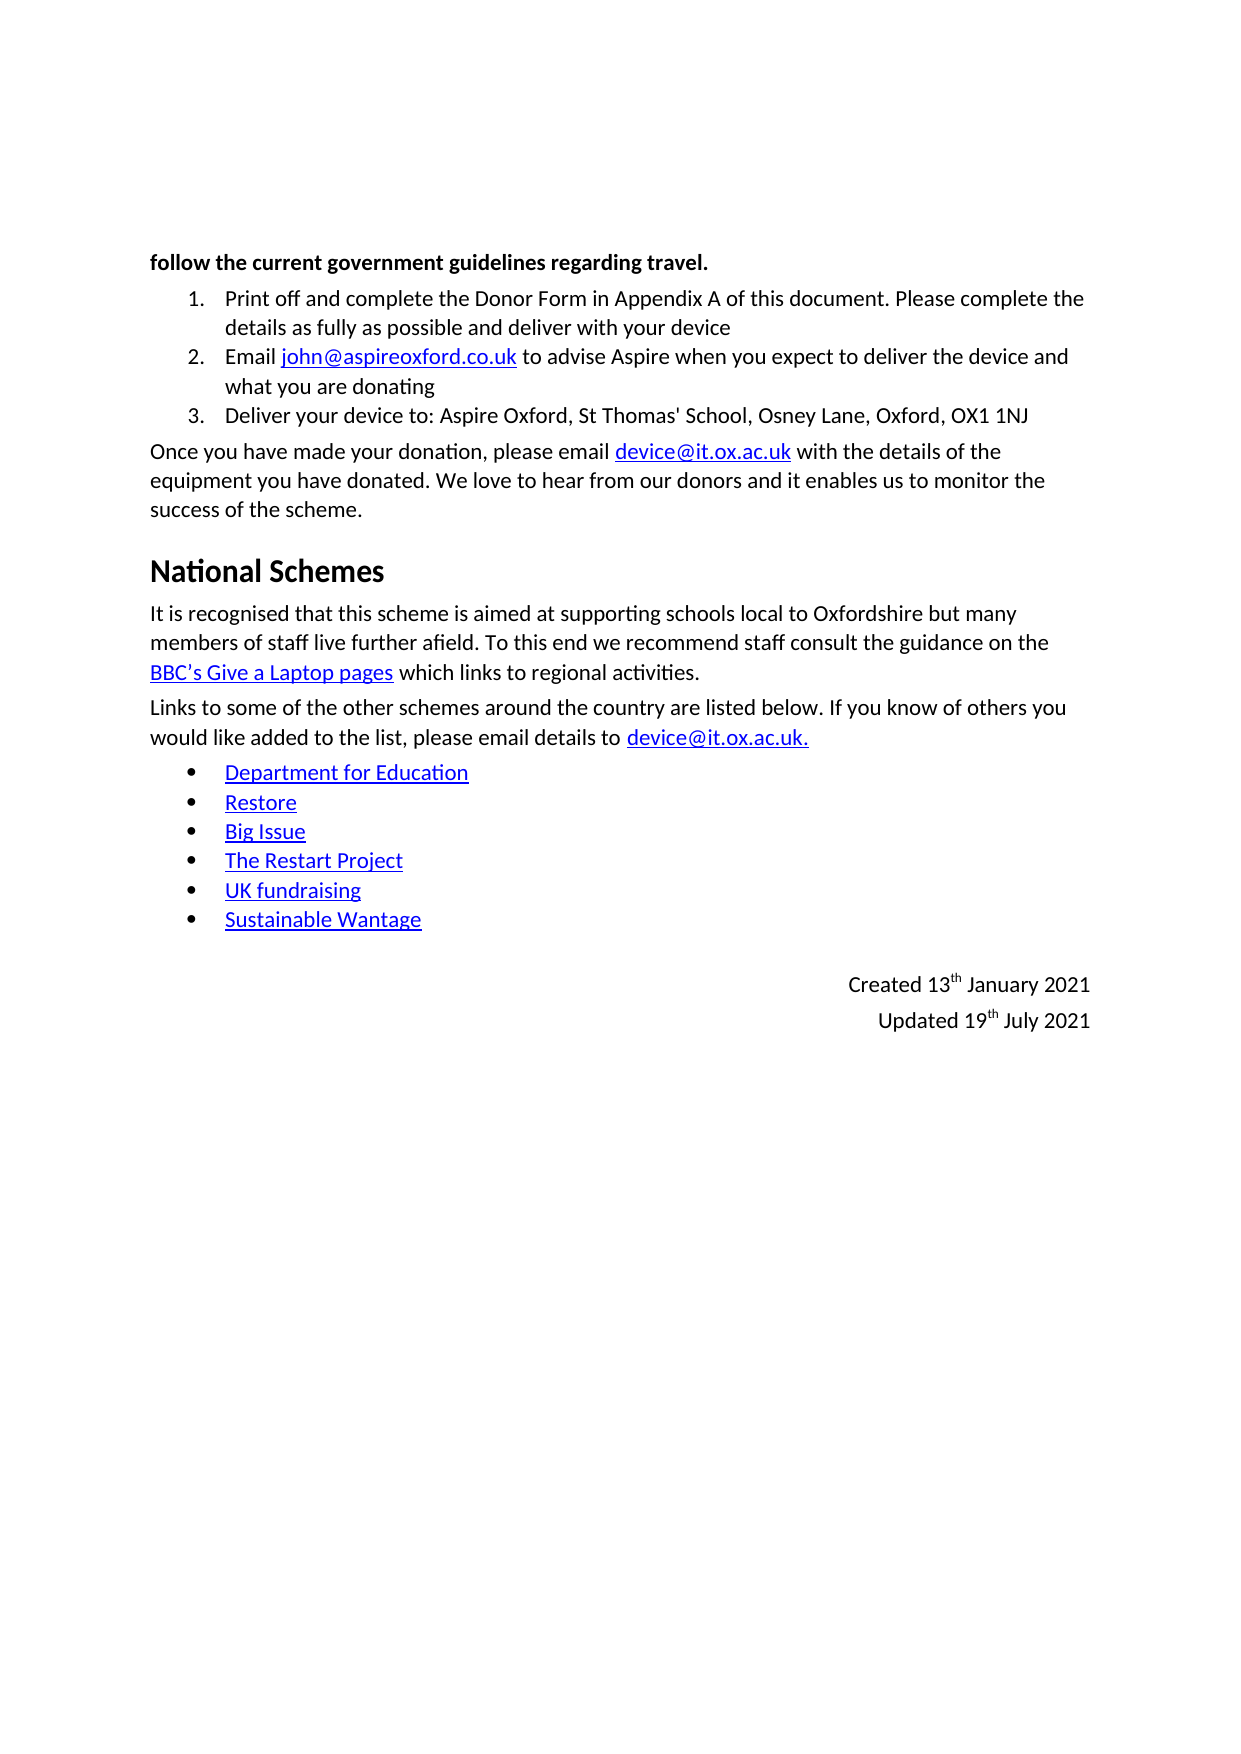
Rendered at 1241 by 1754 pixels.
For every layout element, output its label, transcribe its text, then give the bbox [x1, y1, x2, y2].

list Email john@aspireoxford.co.uk to advise Aspire when you expect to deliver the device and what you are donating [187, 342, 1090, 400]
list Deliver your device to: Aspire Oxford, St Thomas' School, Osney Lane, Oxford, OX1 1NJ [187, 401, 1090, 429]
text Links to some of the other schemes around the country are listed below. If you know of others you would like added to the list, please email details to device@it.ox.ac.uk. [150, 693, 1090, 751]
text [150, 248, 1090, 276]
list Restore [187, 788, 1090, 816]
text Once you have made your donation, please email device@it.ox.ac.uk with the details of the equipment you have donated. We love to hear from our donors and it enables us to monitor the success of the scheme. [150, 437, 1090, 523]
list The Restart Project [187, 846, 1090, 874]
list Sustainable Wantage [187, 905, 1090, 933]
list Print off and complete the Donor Form in Appendix A of this document. Please complete the details as fully as possible and deliver with your device [187, 284, 1090, 341]
subtitle National Schemes [150, 550, 1090, 591]
list Department for Education [187, 758, 1090, 786]
list UK fundraising [187, 876, 1090, 904]
text Updated 19th July 2021 [150, 1006, 1090, 1034]
text It is recognised that this scheme is aimed at supporting schools local to Oxfordshire but many members of staff live further afield. To this end we recommend staff consult the guidance on the BBC’s Give a Laptop pages which links to regional activities. [150, 599, 1090, 686]
list Big Issue [187, 817, 1090, 845]
text Created 13th January 2021 [150, 970, 1090, 998]
